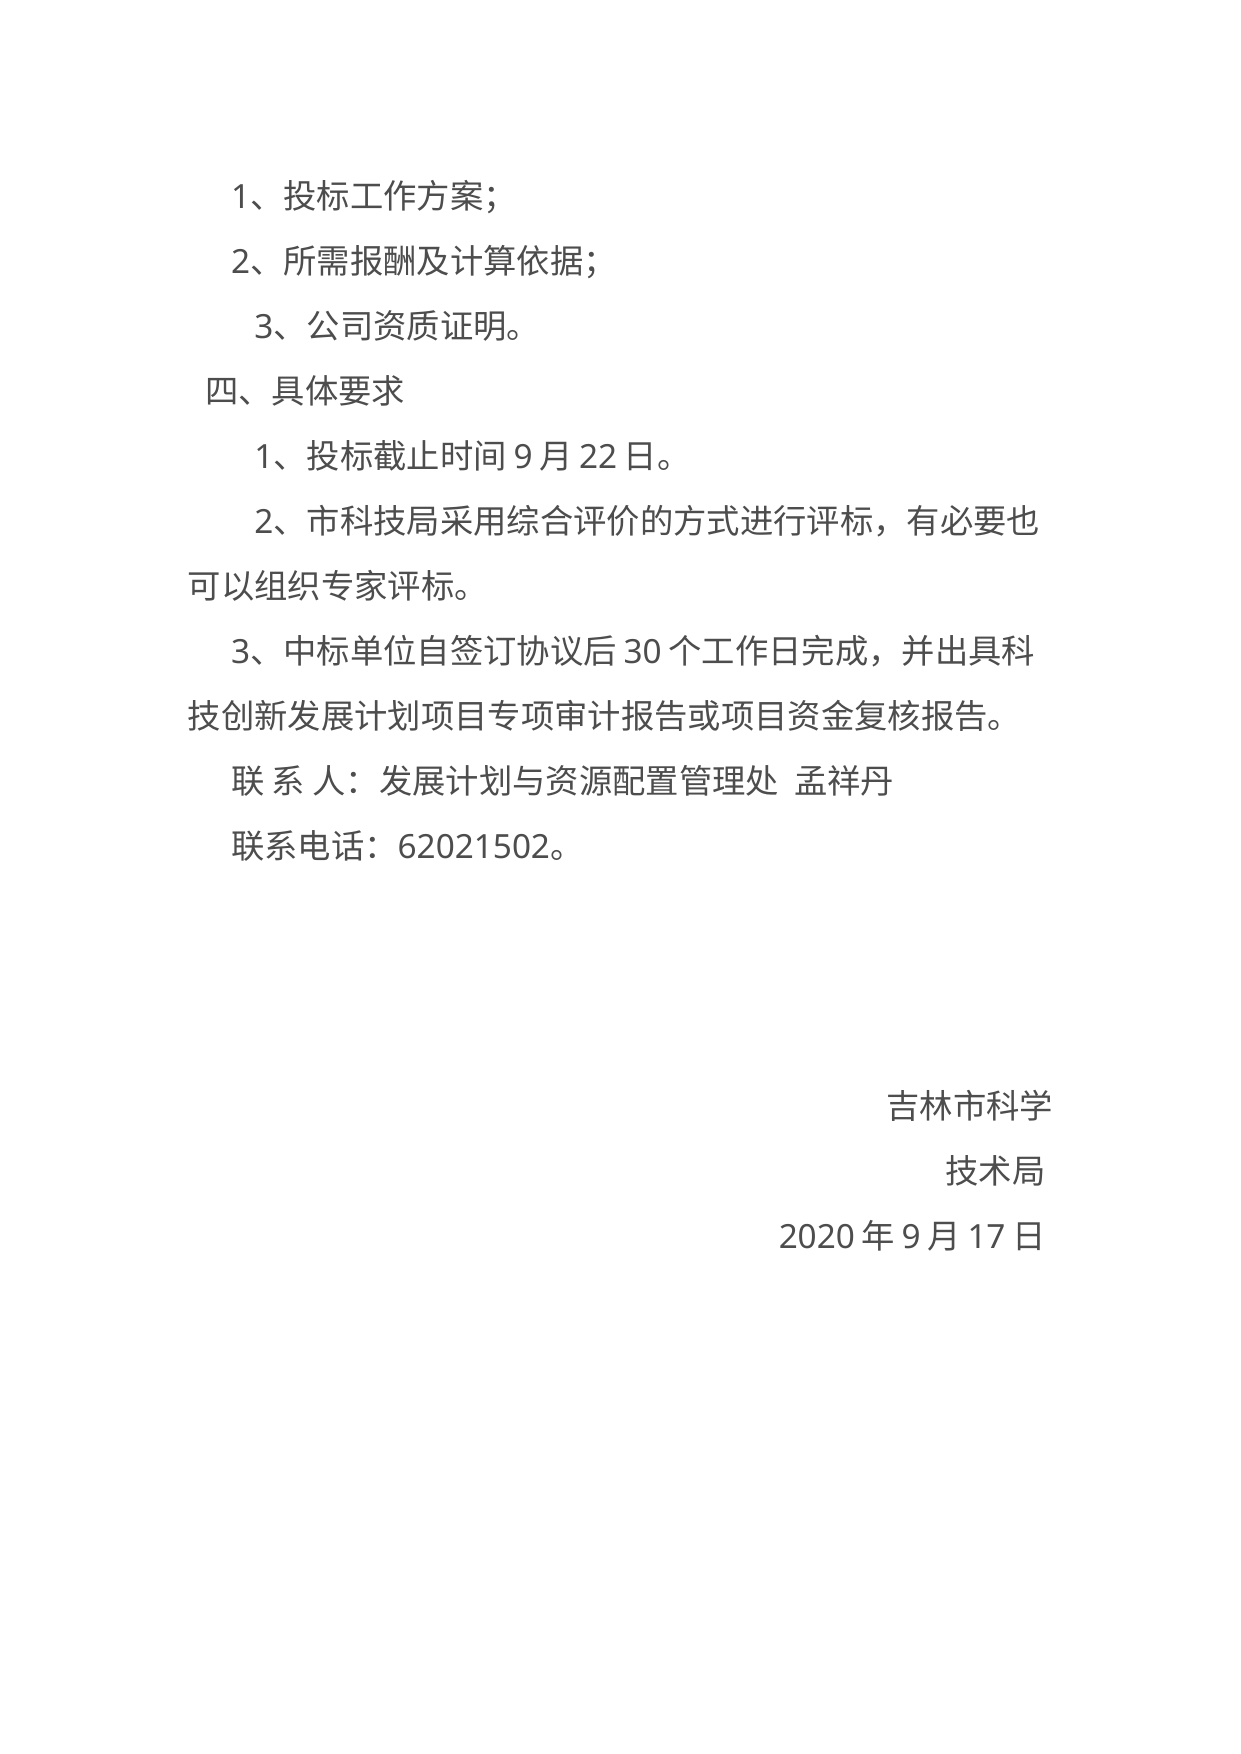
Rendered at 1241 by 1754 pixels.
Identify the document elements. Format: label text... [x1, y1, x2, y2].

text 3、公司资质证明。 [187, 292, 1053, 357]
text 联 系 人：发展计划与资源配置管理处 孟祥丹 [187, 747, 1053, 812]
text 2、所需报酬及计算依据； [187, 227, 1053, 292]
text 四、具体要求 [187, 357, 1053, 422]
text 3、中标单位自签订协议后30个工作日完成，并出具科技创新发展计划项目专项审计报告或项目资金复核报告。 [187, 617, 1053, 747]
text 1、投标截止时间9月22日。 [187, 422, 1053, 487]
text 联系电话：62021502。 [187, 812, 1053, 877]
text 吉林市科学技术局 [187, 1072, 1053, 1202]
text 2020年9月17日 [187, 1202, 1053, 1267]
text 1、投标工作方案； [187, 162, 1053, 227]
text 2、市科技局采用综合评价的方式进行评标，有必要也可以组织专家评标。 [187, 487, 1053, 617]
